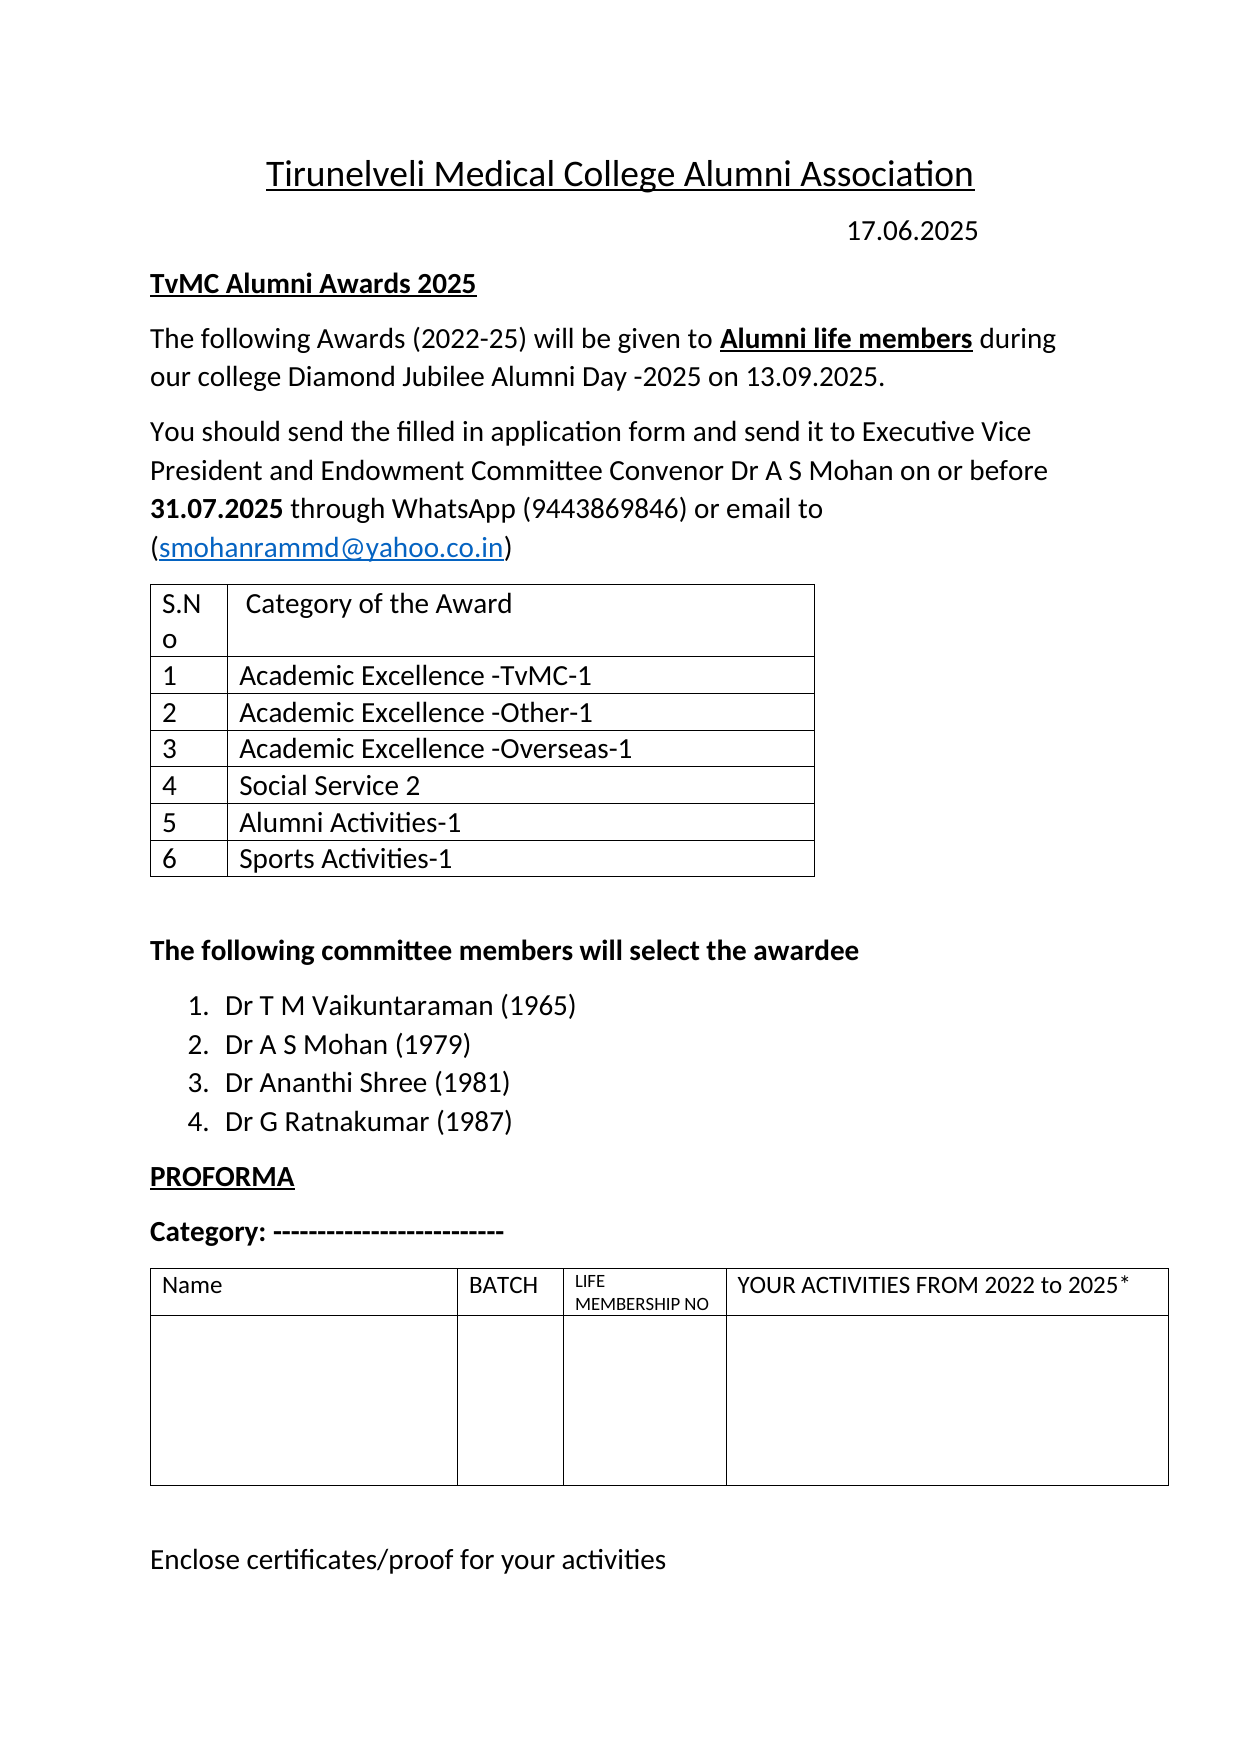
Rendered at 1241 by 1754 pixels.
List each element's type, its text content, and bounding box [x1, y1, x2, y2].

table_header S.No [151, 585, 227, 656]
text Tirunelveli Medical College Alumni Association [150, 150, 1090, 196]
table_header BATCH [458, 1269, 563, 1315]
table_cell Academic Excellence -Overseas-1 [228, 731, 814, 766]
text The following Awards (2022-25) will be given to Alumni life members during our college Diamond Jubilee Alumni Day -2025 on 13.09.2025. [150, 320, 1090, 394]
text 17.06.2025 [150, 212, 1090, 248]
list Dr T M Vaikuntaraman (1965) [187, 987, 1090, 1023]
table_cell Social Service 2 [228, 767, 814, 803]
table_cell 4 [151, 767, 227, 803]
table_cell 6 [151, 841, 227, 876]
text You should send the filled in application form and send it to Executive Vice President and Endowment Committee Convenor Dr A S Mohan on or before 31.07.2025 through WhatsApp (9443869846) or email to (smohanrammd@yahoo.co.in) [150, 413, 1090, 564]
table_cell Alumni Activities-1 [228, 804, 814, 839]
table_cell 3 [151, 731, 227, 766]
table_cell 1 [151, 657, 227, 693]
table_cell Academic Excellence -TvMC-1 [228, 657, 814, 693]
table_cell 5 [151, 804, 227, 839]
table_header Name [151, 1269, 457, 1315]
table_cell [458, 1316, 563, 1485]
table_cell [564, 1316, 726, 1485]
list Dr Ananthi Shree (1981) [187, 1064, 1090, 1100]
table_cell [727, 1316, 1168, 1485]
text TvMC Alumni Awards 2025 [150, 265, 1090, 300]
table_cell Sports Activities-1 [228, 841, 814, 876]
table_header YOUR ACTIVITIES FROM 2022 to 2025* [727, 1269, 1168, 1315]
text The following committee members will select the awardee [150, 932, 1090, 968]
list Dr A S Mohan (1979) [187, 1026, 1090, 1061]
table_header Category of the Award [228, 585, 814, 656]
list Dr G Ratnakumar (1987) [187, 1103, 1090, 1138]
table_cell Academic Excellence -Other-1 [228, 694, 814, 729]
table_cell 2 [151, 694, 227, 729]
text PROFORMA [150, 1158, 1090, 1193]
table_header LIFE MEMBERSHIP NO [564, 1269, 726, 1315]
text Enclose certificates/proof for your activities [150, 1541, 1090, 1577]
table_cell [151, 1316, 457, 1485]
text Category: -------------------------- [150, 1213, 1090, 1248]
